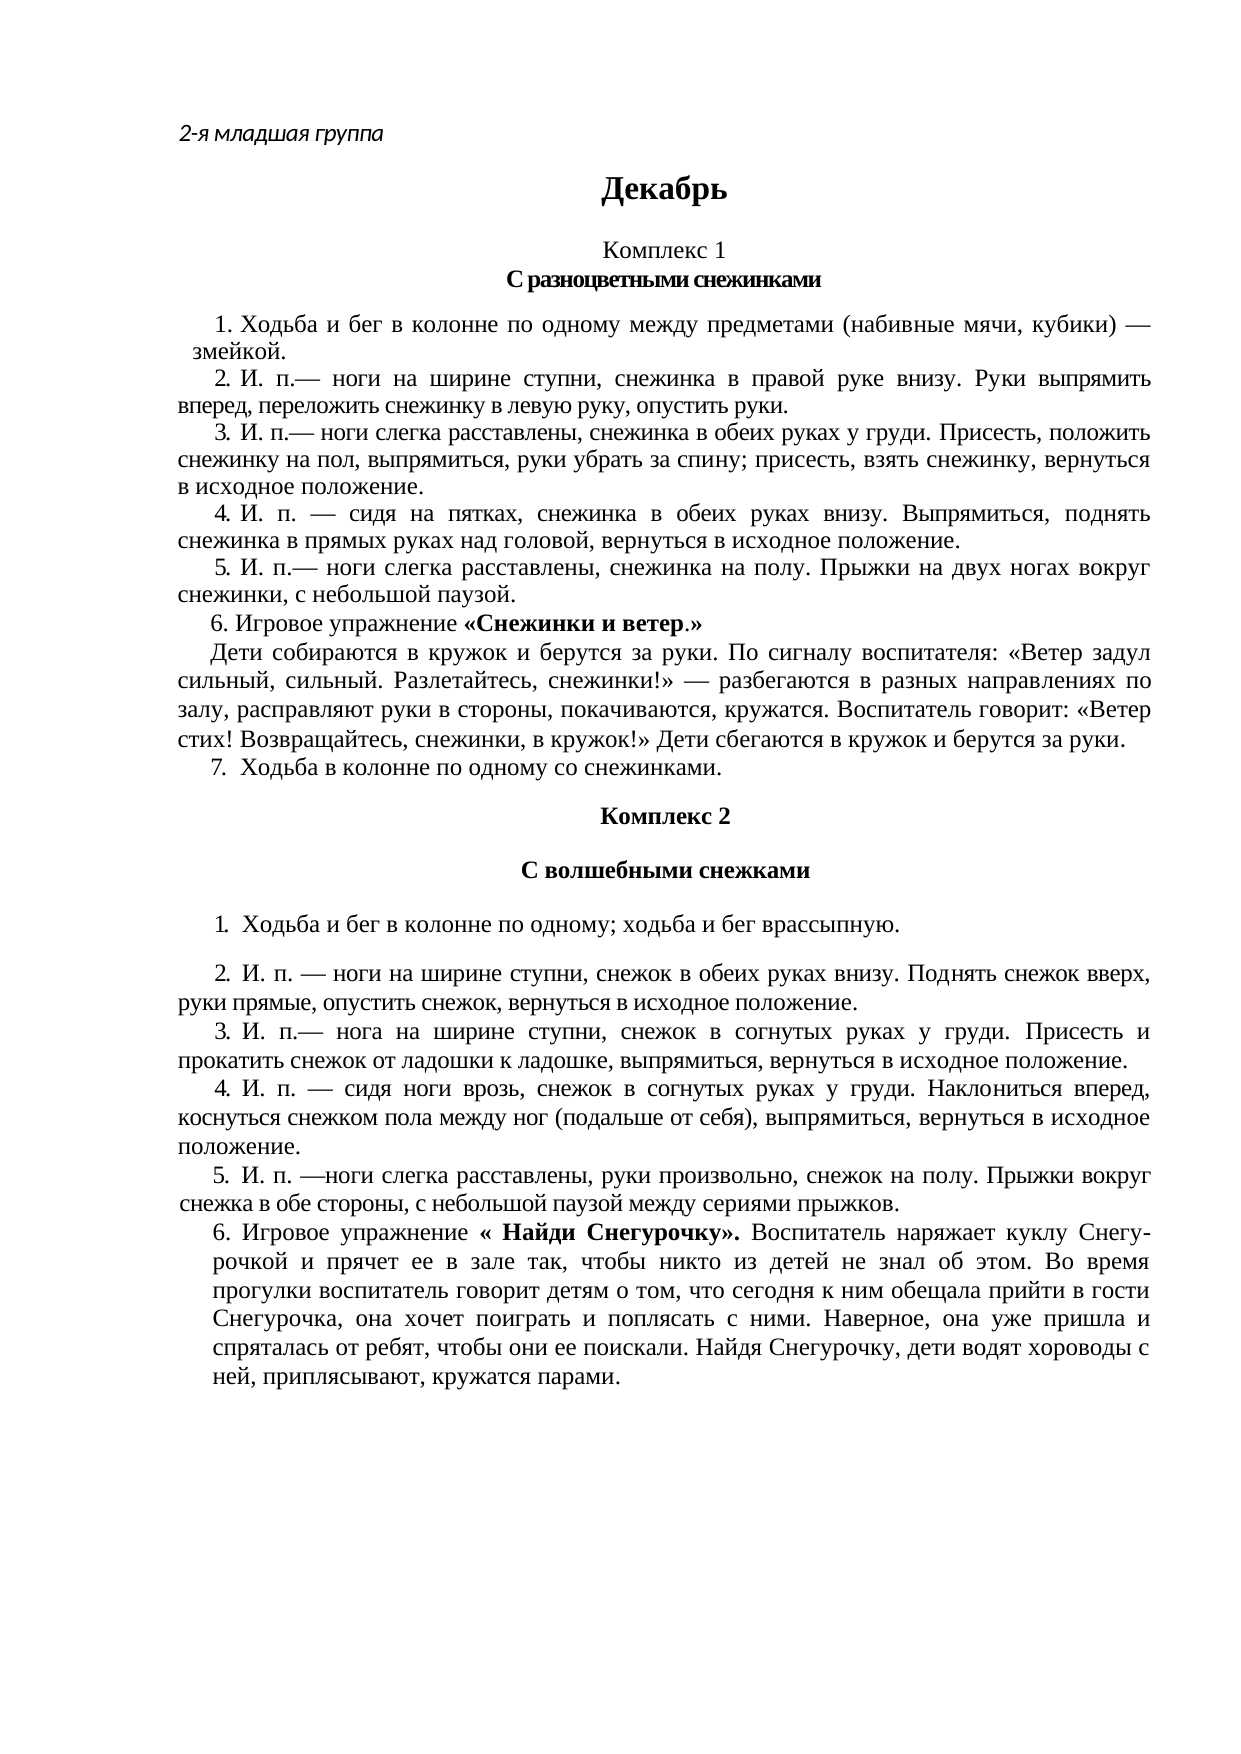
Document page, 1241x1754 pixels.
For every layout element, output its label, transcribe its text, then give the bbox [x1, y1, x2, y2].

list И. п. — сидя на пятках, снежинка в обеих руках внизу. Выпрямиться, поднять снежинка в прямых руках над головой, вернуться в исходное положение. [177, 500, 1151, 554]
text Комплекс 1 [177, 235, 1152, 264]
list Ходьба и бег в колонне по одному между предметами (набивные мячи, кубики) — змейкой. [192, 311, 1151, 365]
text 6. Игровое упражнение « Найди Снегурочку». Воспитатель наряжает куклу Снегурочкой и прячет ее в зале так, чтобы никто из детей не знал об этом. Во время прогулки воспитатель говорит детям о том, что сегодня к ним обещала прийти в гости Снегурочка, она хочет поиграть и поплясать с ними. Наверное, она уже пришла и спряталась от ребят, чтобы они ее поискали. Найдя Снегурочку, дети водят хороводы с ней, приплясывают, кружатся парами. [212, 1217, 1151, 1390]
list И. п. —ноги слегка расставлены, руки произвольно, снежок на полу. Прыжки вокруг снежка в обе стороны, с небольшой паузой между сериями прыжков. [179, 1160, 1151, 1217]
text С волшебными снежками [179, 855, 1152, 884]
list И. п. — ноги на ширине ступни, снежок в обеих руках внизу. Поднять снежок вверх, руки прямые, опустить снежок, вернуться в исходное положение. [178, 958, 1151, 1016]
list И. п.— ноги на ширине ступни, снежинка в правой руке внизу. Руки выпрямить вперед, переложить снежинку в левую руку, опустить руки. [177, 365, 1151, 419]
list И. п.— ноги слегка расставлены, снежинка на полу. Прыжки на двух ногах вокруг снежинки, с небольшой паузой. [177, 554, 1152, 608]
text Комплекс 2 [179, 801, 1152, 830]
list И. п. — сидя ноги врозь, снежок в согнутых руках у груди. Наклониться вперед, коснуться снежком пола между ног (подальше от себя), выпрямиться, вернуться в исходное положение. [178, 1073, 1150, 1160]
text Декабрь [177, 168, 1152, 206]
text 6. Игровое упражнение «Снежинки и ветер.» [210, 608, 1152, 637]
text 1. Ходьба и бег в колонне по одному; ходьба и бег врассыпную. [214, 909, 1152, 938]
list И. п.— нога на ширине ступни, снежок в согнутых руках у груди. Присесть и прокатить снежок от ладошки к ладошке, выпрямиться, вернуться в исходное положение. [178, 1016, 1150, 1073]
text 7. Ходьба в колонне по одному со снежинками. [177, 753, 1152, 780]
text 2-я младшая группа [178, 118, 1152, 147]
text Дети собираются в кружок и берутся за руки. По сигналу воспитателя: «Ветер задул сильный, сильный. Разлетайтесь, снежинки!» — разбегаются в разных направлениях по залу, расправляют руки в стороны, покачиваются, кружатся. Воспитатель говорит: «Ветер стих! Возвращайтесь, снежинки, в кружок!» Дети сбегаются в кружок и берутся за руки. [177, 637, 1152, 753]
list И. п.— ноги слегка расставлены, снежинка в обеих руках у груди. Присесть, положить снежинку на пол, выпрямиться, руки убрать за спину; присесть, взять снежинку, вернуться в исходное положение. [177, 419, 1151, 500]
text С разноцветными снежинками [177, 264, 1152, 292]
